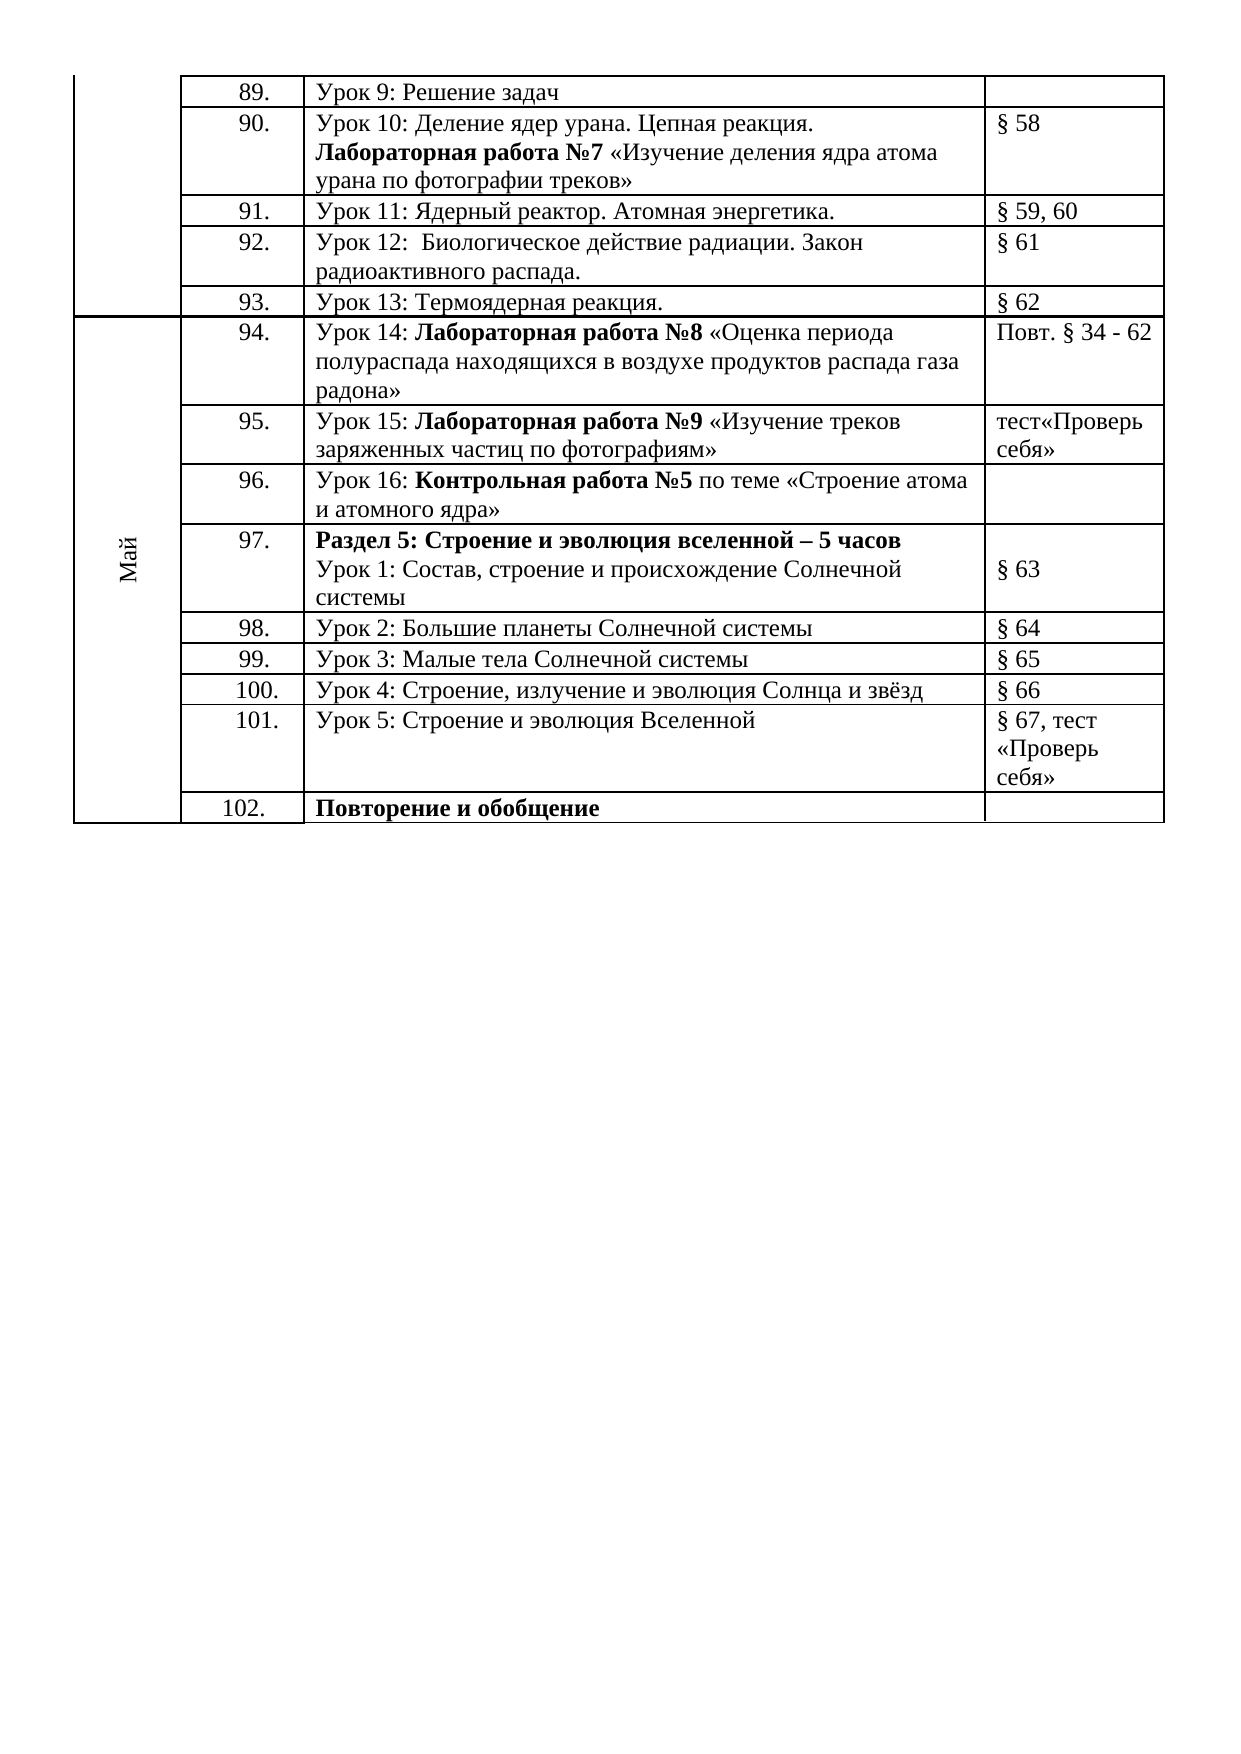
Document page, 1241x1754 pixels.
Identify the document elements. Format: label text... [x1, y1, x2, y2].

table_cell Урок 14: Лабораторная работа №8 «Оценка периода полураспада находящихся в воздухе продуктов распада газа радона» [305, 318, 984, 404]
table_cell [182, 318, 303, 404]
table_cell [182, 525, 303, 611]
table_cell Раздел 5: Строение и эволюция вселенной – 5 часов Урок 1: Состав, строение и происхождение Солнечной системы [305, 525, 984, 611]
table_cell § 62 [986, 287, 1163, 315]
table_cell Урок 13: Термоядерная реакция. [305, 287, 984, 315]
table_cell [182, 675, 303, 704]
table_cell § 67, тест «Проверь себя» [986, 705, 1163, 791]
table_cell Повт. § 34 - 62 [986, 318, 1163, 404]
table_cell [182, 793, 303, 822]
table_cell [182, 465, 303, 523]
table_cell § 64 [986, 613, 1163, 642]
table_cell Май [75, 318, 180, 822]
table_cell [182, 287, 303, 315]
table_cell [182, 613, 303, 642]
table_cell [986, 465, 1163, 523]
table_cell [182, 77, 303, 106]
table_cell тест«Проверь себя» [986, 406, 1163, 463]
table_cell Урок 15: Лабораторная работа №9 «Изучение треков заряженных частиц по фотографиям» [305, 406, 984, 463]
table_cell § 65 [986, 644, 1163, 673]
table_cell Урок 12: Биологическое действие радиации. Закон радиоактивного распада. [305, 227, 984, 284]
table_cell [182, 406, 303, 463]
table_cell Урок 3: Малые тела Солнечной системы [305, 644, 984, 673]
table_cell § 63 [986, 525, 1163, 611]
table_cell Урок 9: Решение задач [305, 77, 984, 106]
table_cell [182, 196, 303, 225]
table_cell Урок 4: Строение, излучение и эволюция Солнца и звёзд [305, 675, 984, 704]
table_cell § 61 [986, 227, 1163, 284]
table_cell [182, 108, 303, 194]
table_cell [182, 705, 303, 791]
table_cell Повторение и обобщение [305, 793, 985, 822]
table_cell Урок 16: Контрольная работа №5 по теме «Строение атома и атомного ядра» [305, 465, 984, 523]
table_cell § 58 [986, 108, 1163, 194]
table_cell § 59, 60 [986, 196, 1163, 225]
table_cell [986, 77, 1163, 106]
table_cell [182, 227, 303, 284]
table_cell Урок 2: Большие планеты Солнечной системы [305, 613, 984, 642]
table_cell Урок 10: Деление ядер урана. Цепная реакция. Лабораторная работа №7 «Изучение деления ядра атома урана по фотографии треков» [305, 108, 984, 194]
table_cell § 66 [986, 675, 1163, 704]
table_cell Урок 5: Строение и эволюция Вселенной [305, 705, 984, 791]
table_cell [182, 644, 303, 673]
table_cell Урок 11: Ядерный реактор. Атомная энергетика. [305, 196, 984, 225]
table_cell [985, 793, 1163, 822]
